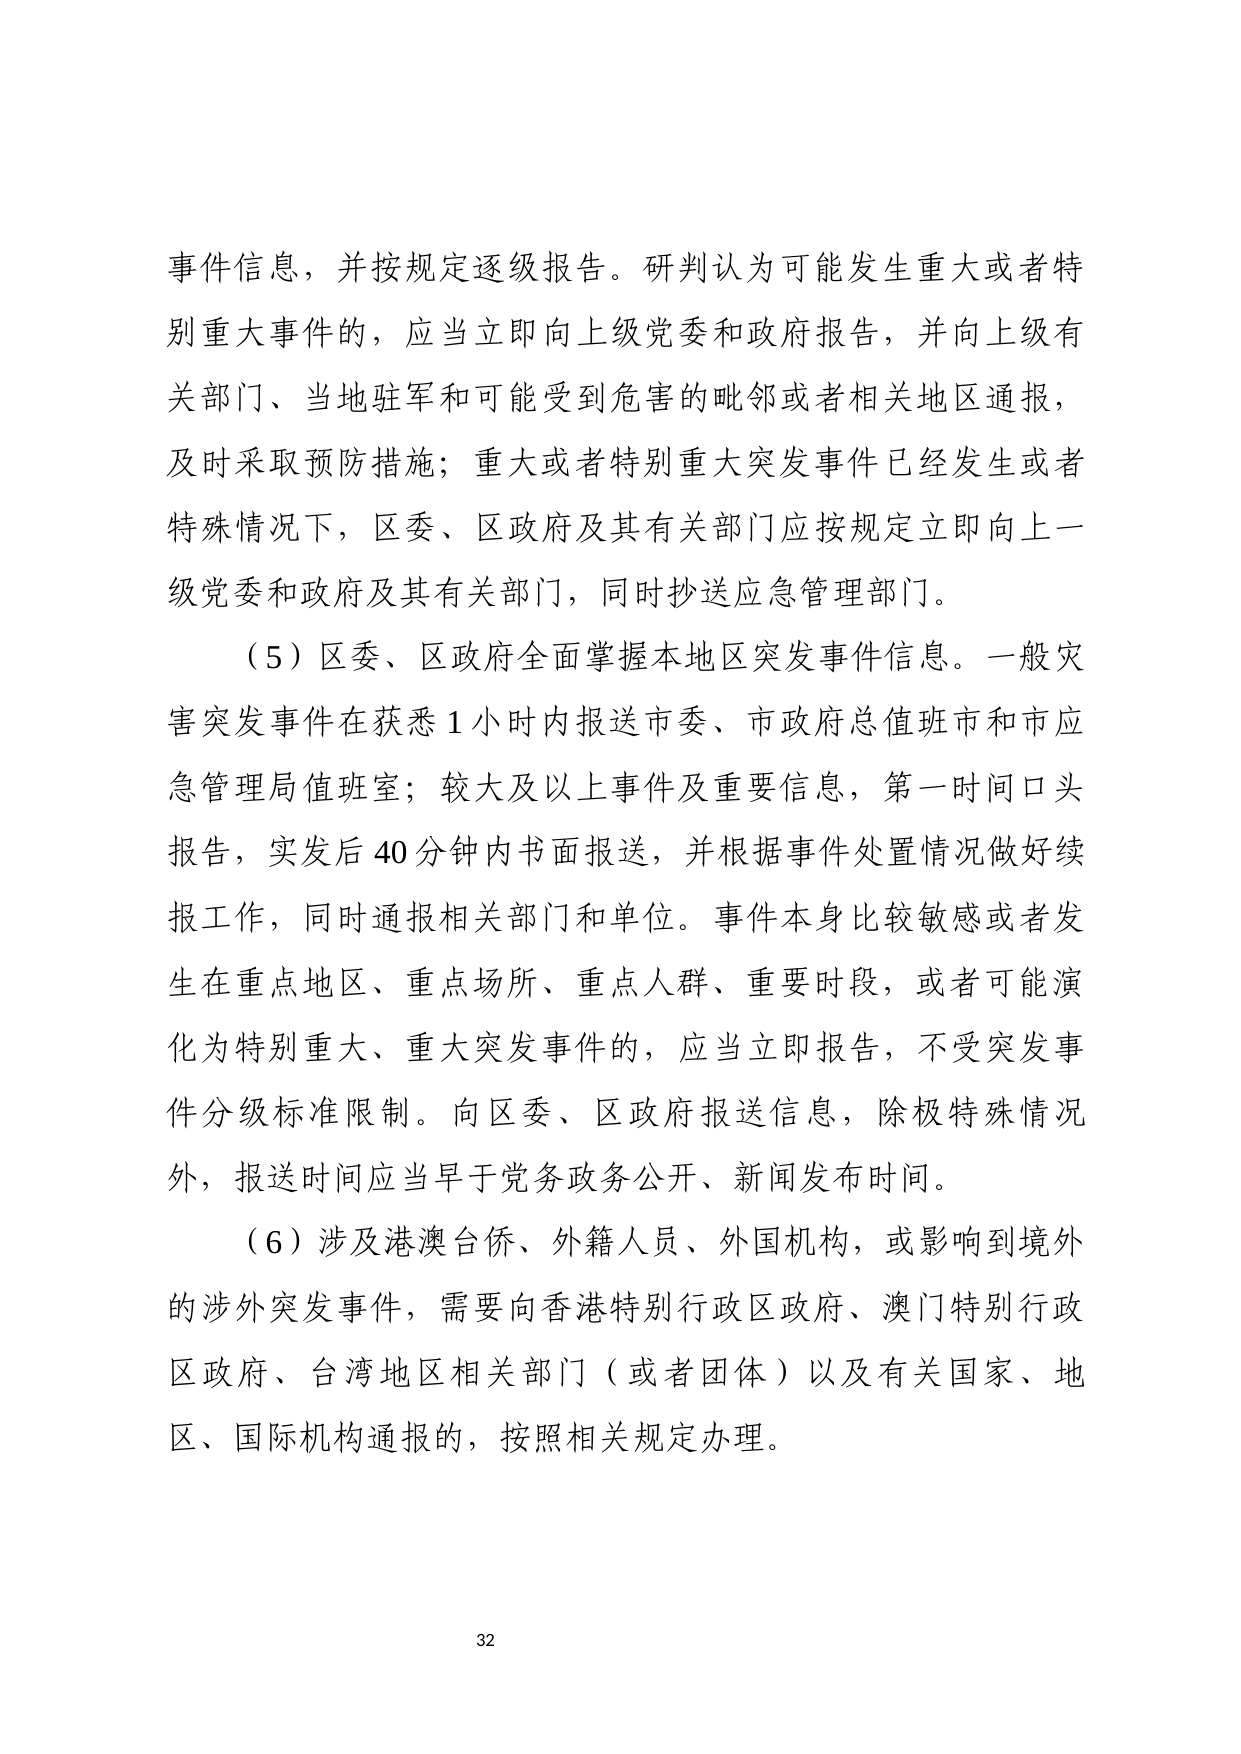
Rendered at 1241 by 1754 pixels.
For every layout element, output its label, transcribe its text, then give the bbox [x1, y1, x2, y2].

text （6）涉及港澳台侨、外籍人员、外国机构，或影响到境外的涉外突发事件，需要向香港特别行政区政府、澳门特别行政区政府、台湾地区相关部门（或者团体）以及有关国家、地区、国际机构通报的，按照相关规定办理。 [165, 1208, 1087, 1468]
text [165, 233, 1087, 623]
text （5）区委、区政府全面掌握本地区突发事件信息。一般灾害突发事件在获悉1小时内报送市委、市政府总值班市和市应急管理局值班室；较大及以上事件及重要信息，第一时间口头报告，实发后40分钟内书面报送，并根据事件处置情况做好续报工作，同时通报相关部门和单位。事件本身比较敏感或者发生在重点地区、重点场所、重点人群、重要时段，或者可能演化为特别重大、重大突发事件的，应当立即报告，不受突发事件分级标准限制。向区委、区政府报送信息，除极特殊情况外，报送时间应当早于党务政务公开、新闻发布时间。 [165, 623, 1087, 1208]
